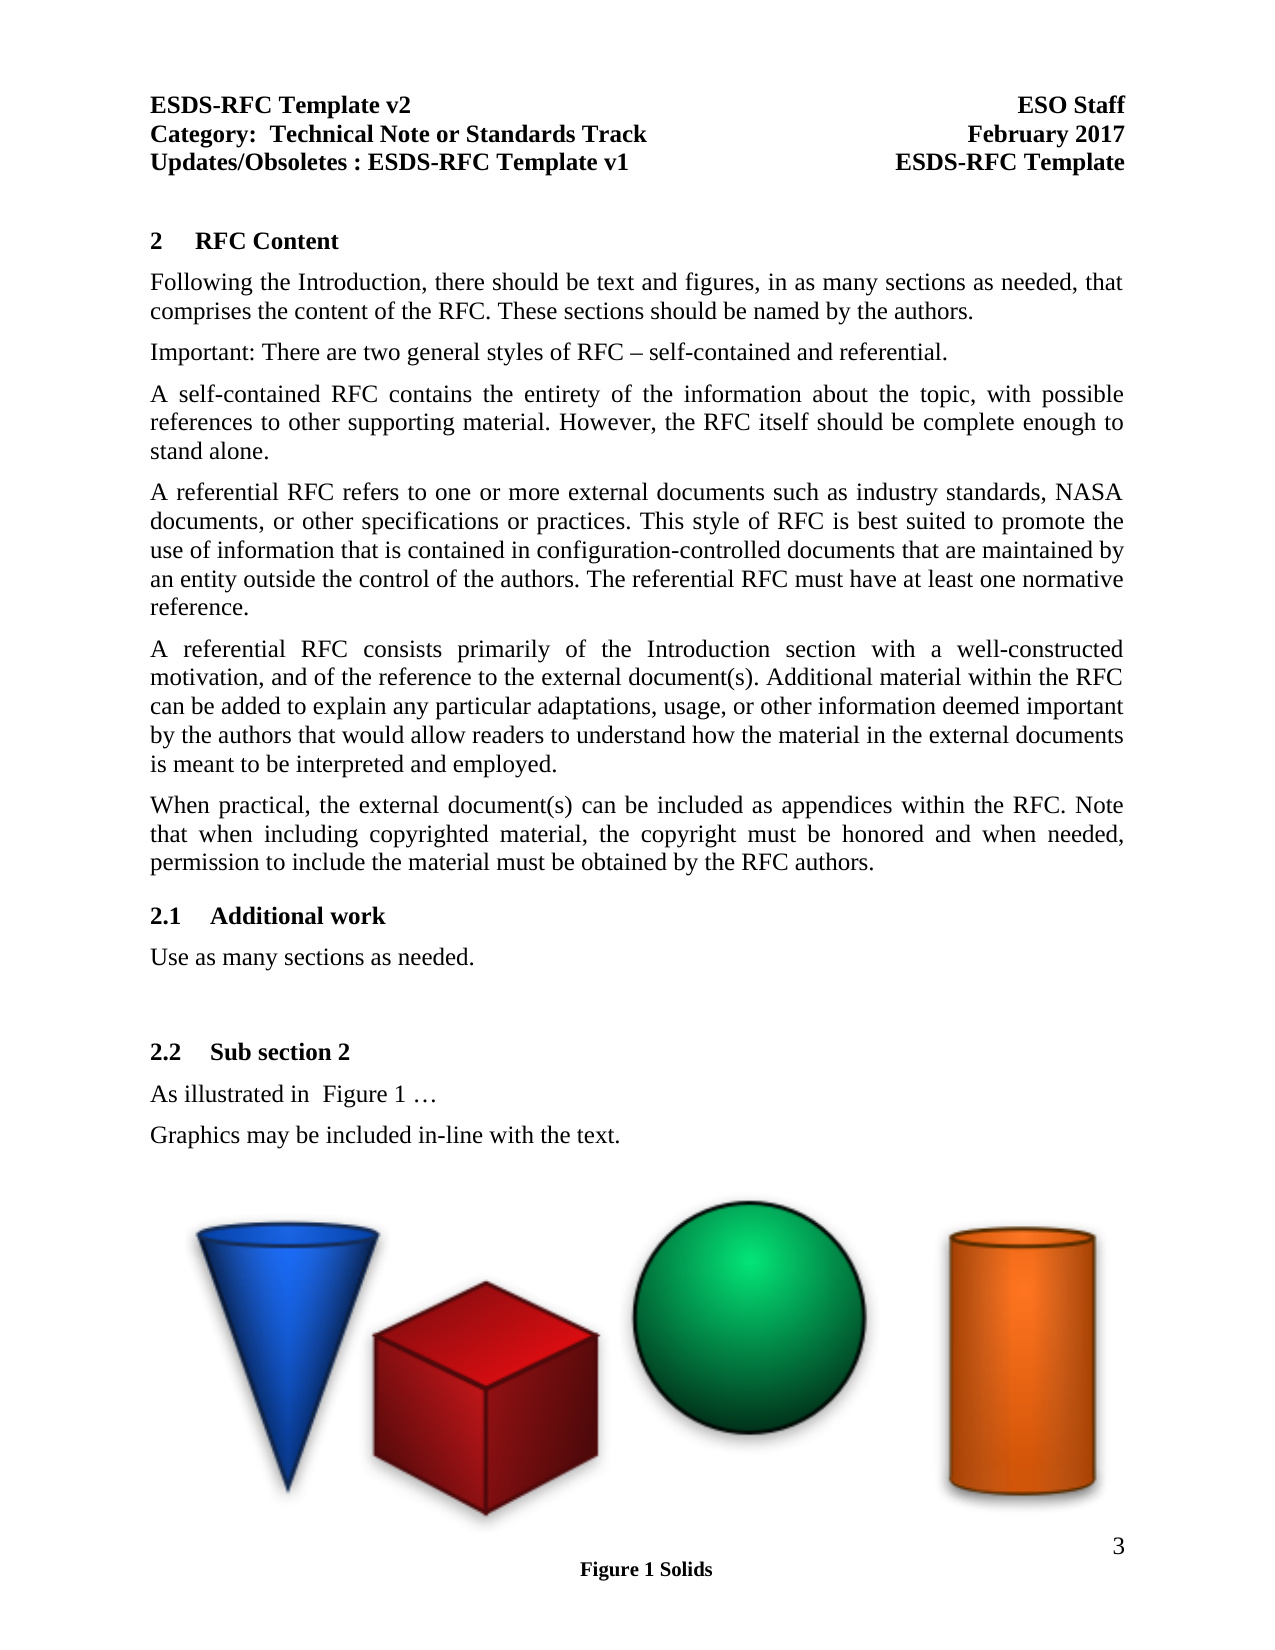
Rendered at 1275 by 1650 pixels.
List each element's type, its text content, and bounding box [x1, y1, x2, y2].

text Following the Introduction, there should be text and figures, in as many sections as needed, that comprises the content of the RFC. These sections should be named by the authors. [150, 267, 1125, 325]
text As illustrated in Figure 1 … [150, 1079, 1125, 1107]
text When practical, the external document(s) can be included as appendices within the RFC. Note that when including copyrighted material, the copyright must be honored and when needed, permission to include the material must be obtained by the RFC authors. [150, 790, 1125, 876]
text Use as many sections as needed. [150, 942, 1125, 971]
subtitle Sub section 2 [150, 1037, 1125, 1066]
subtitle Additional work [150, 901, 1125, 930]
subtitle RFC Content [150, 226, 1125, 255]
text A referential RFC consists primarily of the Introduction section with a well-constructed motivation, and of the reference to the external document(s). Additional material within the RFC can be added to explain any particular adaptations, usage, or other information deemed important by the authors that would allow readers to understand how the material in the external documents is meant to be interpreted and employed. [150, 634, 1125, 777]
picture [159, 1168, 1134, 1557]
text Graphics may be included in-line with the text. [150, 1120, 1125, 1149]
text Important: There are two general styles of RFC – self-contained and referential. [150, 337, 1125, 366]
text A self-contained RFC contains the entirety of the information about the topic, with possible references to other supporting material. However, the RFC itself should be complete enough to stand alone. [150, 379, 1125, 465]
text A referential RFC refers to one or more external documents such as industry standards, NASA documents, or other specifications or practices. This style of RFC is best suited to promote the use of information that is contained in configuration-controlled documents that are maintained by an entity outside the control of the authors. The referential RFC must have at least one normative reference. [150, 477, 1125, 621]
